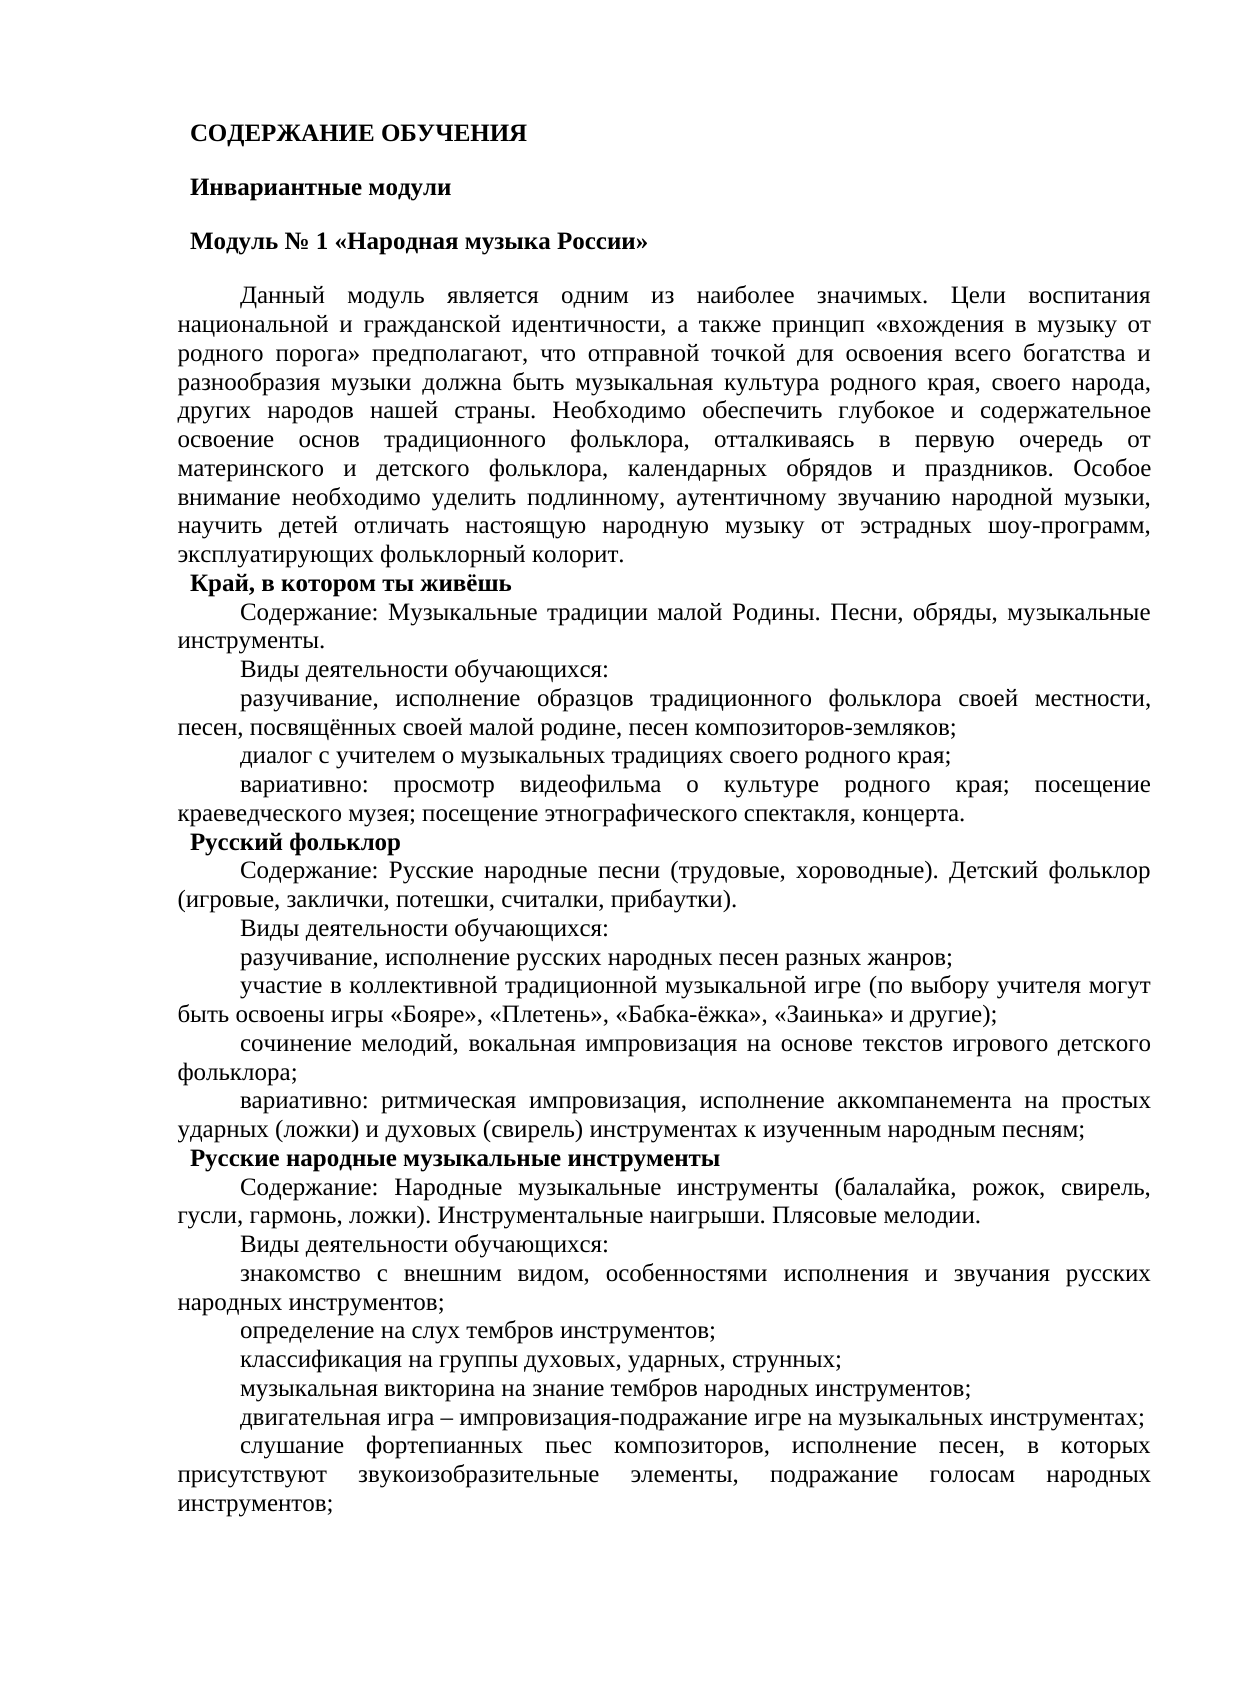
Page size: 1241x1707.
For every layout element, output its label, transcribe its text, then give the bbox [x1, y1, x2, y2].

text Содержание: Народные музыкальные инструменты (балалайка, рожок, свирель, гусли, гармонь, ложки). Инструментальные наигрыши. Плясовые мелодии. [177, 1172, 1152, 1229]
text разучивание, исполнение русских народных песен разных жанров; [177, 942, 1152, 971]
text Виды деятельности обучающихся: [177, 913, 1152, 942]
text Край, в котором ты живёшь [190, 568, 1152, 597]
text участие в коллективной традиционной музыкальной игре (по выбору учителя могут быть освоены игры «Бояре», «Плетень», «Бабка-ёжка», «Заинька» и другие); [177, 971, 1152, 1028]
text музыкальная викторина на знание тембров народных инструментов; [177, 1373, 1152, 1402]
text СОДЕРЖАНИЕ ОБУЧЕНИЯ [190, 118, 1152, 147]
text сочинение мелодий, вокальная импровизация на основе текстов игрового детского фольклора; [177, 1028, 1152, 1086]
text двигательная игра – импровизация-подражание игре на музыкальных инструментах; [177, 1402, 1152, 1431]
text определение на слух тембров инструментов; [177, 1316, 1152, 1344]
text слушание фортепианных пьес композиторов, исполнение песен, в которых присутствуют звукоизобразительные элементы, подражание голосам народных инструментов; [177, 1431, 1152, 1517]
text классификация на группы духовых, ударных, струнных; [177, 1344, 1152, 1373]
text разучивание, исполнение образцов традиционного фольклора своей местности, песен, посвящённых своей малой родине, песен композиторов-земляков; [177, 683, 1152, 741]
text диалог с учителем о музыкальных традициях своего родного края; [177, 741, 1152, 769]
text вариативно: просмотр видеофильма о культуре родного края; посещение краеведческого музея; посещение этнографического спектакля, концерта. [177, 769, 1152, 827]
text Виды деятельности обучающихся: [177, 1229, 1152, 1258]
text Русские народные музыкальные инструменты [190, 1143, 1152, 1172]
text вариативно: ритмическая импровизация, исполнение аккомпанемента на простых ударных (ложки) и духовых (свирель) инструментах к изученным народным песням; [177, 1086, 1152, 1143]
text Виды деятельности обучающихся: [177, 654, 1152, 683]
text Русский фольклор [190, 827, 1152, 856]
text знакомство с внешним видом, особенностями исполнения и звучания русских народных инструментов; [177, 1258, 1152, 1316]
text Содержание: Музыкальные традиции малой Родины. Песни, обряды, музыкальные инструменты. [177, 597, 1152, 654]
text Данный модуль является одним из наиболее значимых. Цели воспитания национальной и гражданской идентичности, а также принцип «вхождения в музыку от родного порога» предполагают, что отправной точкой для освоения всего богатства и разнообразия музыки должна быть музыкальная культура родного края, своего народа, других народов нашей страны. Необходимо обеспечить глубокое и содержательное освоение основ традиционного фольклора, отталкиваясь в первую очередь от материнского и детского фольклора, календарных обрядов и праздников. Особое внимание необходимо уделить подлинному, аутентичному звучанию народной музыки, научить детей отличать настоящую народную музыку от эстрадных шоу-программ, эксплуатирующих фольклорный колорит. [177, 281, 1152, 568]
text Модуль № 1 «Народная музыка России» [190, 226, 1152, 255]
text Содержание: Русские народные песни (трудовые, хороводные). Детский фольклор (игровые, заклички, потешки, считалки, прибаутки). [177, 856, 1152, 913]
text Инвариантные модули [190, 172, 1152, 201]
